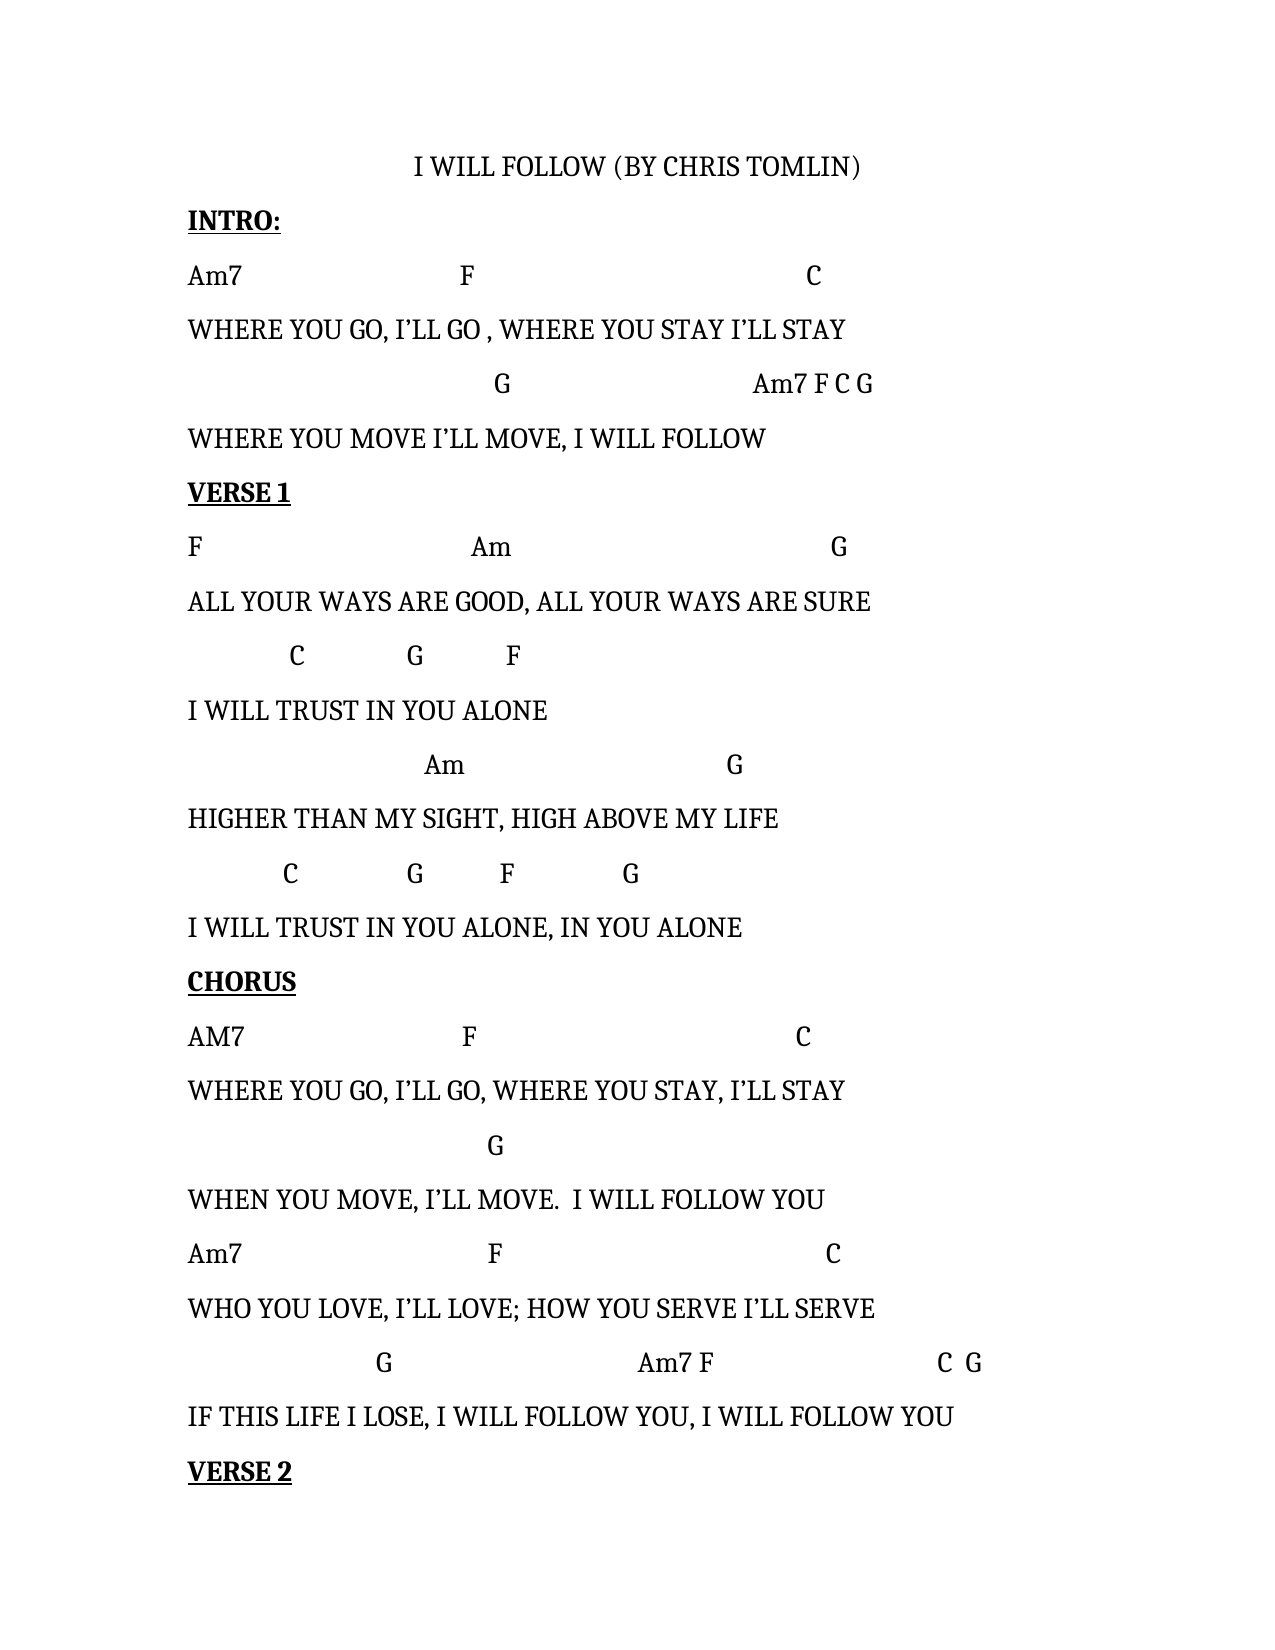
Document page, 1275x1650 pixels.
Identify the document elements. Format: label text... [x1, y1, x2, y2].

text WHERE YOU GO, I’LL GO , WHERE YOU STAY I’LL STAY [187, 313, 1087, 347]
text WHERE YOU MOVE I’LL MOVE, I WILL FOLLOW [187, 422, 1087, 455]
text I WILL TRUST IN YOU ALONE, IN YOU ALONE [187, 911, 1087, 945]
text C G F G [187, 857, 1087, 890]
text I WILL TRUST IN YOU ALONE [187, 694, 1087, 727]
text G Am7 F C G [187, 1346, 1087, 1380]
text ALL YOUR WAYS ARE GOOD, ALL YOUR WAYS ARE SURE [187, 585, 1087, 618]
text Am7 F C [187, 1237, 1087, 1271]
text WHEN YOU MOVE, I’LL MOVE. I WILL FOLLOW YOU [187, 1183, 1087, 1217]
text AM7 F C [187, 1020, 1087, 1053]
text Am7 F C [187, 259, 1087, 292]
text VERSE 1 [187, 476, 1087, 510]
text IF THIS LIFE I LOSE, I WILL FOLLOW YOU, I WILL FOLLOW YOU [187, 1401, 1087, 1434]
text WHERE YOU GO, I’LL GO, WHERE YOU STAY, I’LL STAY [187, 1074, 1087, 1108]
text Am G [187, 748, 1087, 782]
text VERSE 2 [187, 1455, 1087, 1488]
text HIGHER THAN MY SIGHT, HIGH ABOVE MY LIFE [187, 802, 1087, 836]
text C G F [187, 639, 1087, 673]
text WHO YOU LOVE, I’LL LOVE; HOW YOU SERVE I’LL SERVE [187, 1292, 1087, 1325]
text F Am G [187, 531, 1087, 564]
text G Am7 F C G [187, 367, 1087, 401]
text G [187, 1129, 1087, 1162]
text CHORUS [187, 966, 1087, 999]
text I WILL FOLLOW (BY CHRIS TOMLIN) [187, 150, 1087, 183]
text INTRO: [187, 204, 1087, 238]
